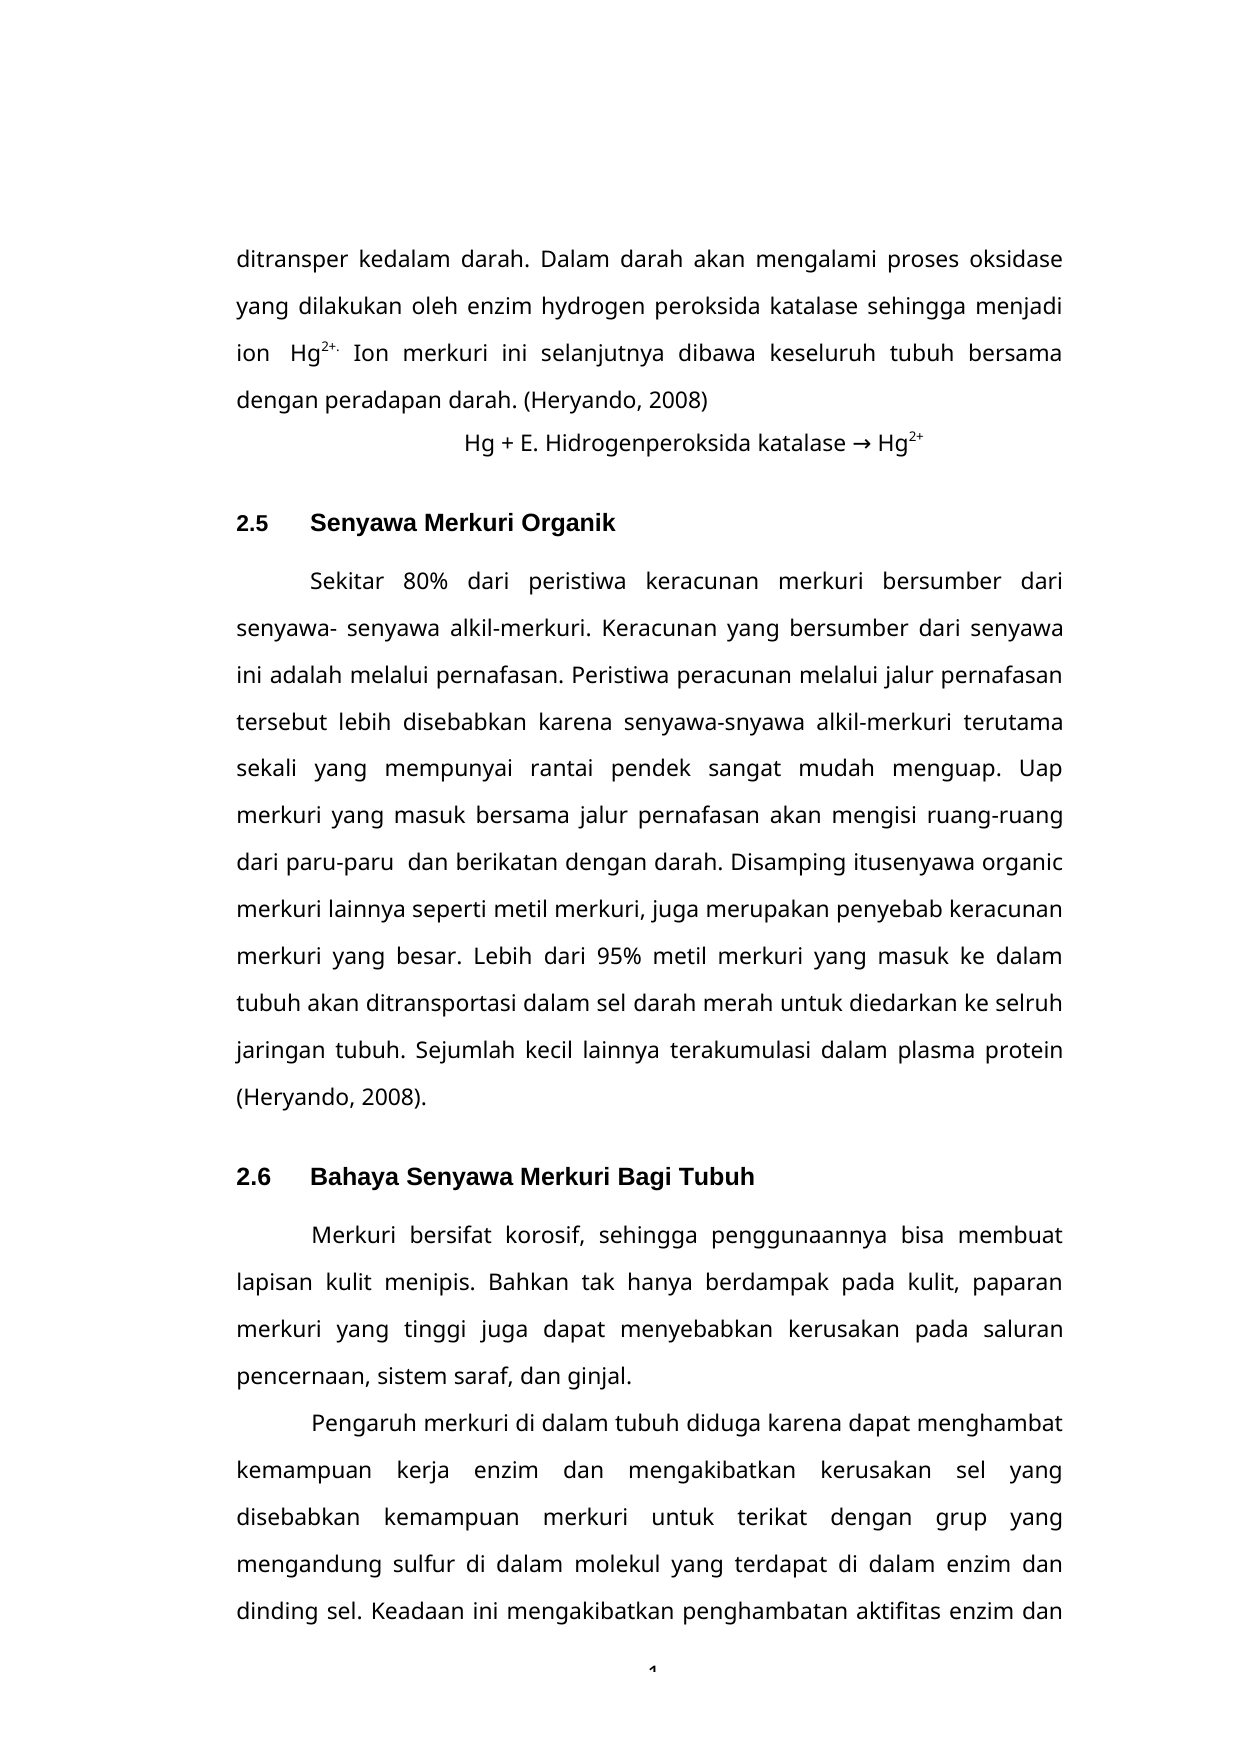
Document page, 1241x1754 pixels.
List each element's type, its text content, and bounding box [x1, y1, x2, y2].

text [236, 1407, 1063, 1626]
text Sekitar 80% dari peristiwa keracunan merkuri bersumber dari senyawa- senyawa alkil-merkuri. Keracunan yang bersumber dari senyawa ini adalah melalui pernafasan. Peristiwa peracunan melalui jalur pernafasan tersebut lebih disebabkan karena senyawa-snyawa alkil-merkuri terutama sekali yang mempunyai rantai pendek sangat mudah menguap. Uap merkuri yang masuk bersama jalur pernafasan akan mengisi ruang-ruang dari paru-paru dan berikatan dengan darah. Disamping itusenyawa organic merkuri lainnya seperti metil merkuri, juga merupakan penyebab keracunan merkuri yang besar. Lebih dari 95% metil merkuri yang masuk ke dalam tubuh akan ditransportasi dalam sel darah merah untuk diedarkan ke selruh jaringan tubuh. Sejumlah kecil lainnya terakumulasi dalam plasma protein (Heryando, 2008). [236, 565, 1064, 1112]
text ditransper kedalam darah. Dalam darah akan mengalami proses oksidase yang dilakukan oleh enzim hydrogen peroksida katalase sehingga menjadi ion Hg2+. Ion merkuri ini selanjutnya dibawa keseluruh tubuh bersama dengan peradapan darah. (Heryando, 2008) [236, 243, 1064, 415]
subtitle Bahaya Senyawa Merkuri Bagi Tubuh [236, 1162, 1144, 1191]
text Merkuri bersifat korosif, sehingga penggunaannya bisa membuat lapisan kulit menipis. Bahkan tak hanya berdampak pada kulit, paparan merkuri yang tinggi juga dapat menyebabkan kerusakan pada saluran pencernaan, sistem saraf, dan ginjal. [236, 1219, 1063, 1391]
subtitle Senyawa Merkuri Organik [236, 507, 1144, 536]
text Hg + E. Hidrogenperoksida katalase → Hg2+ [464, 431, 1144, 457]
